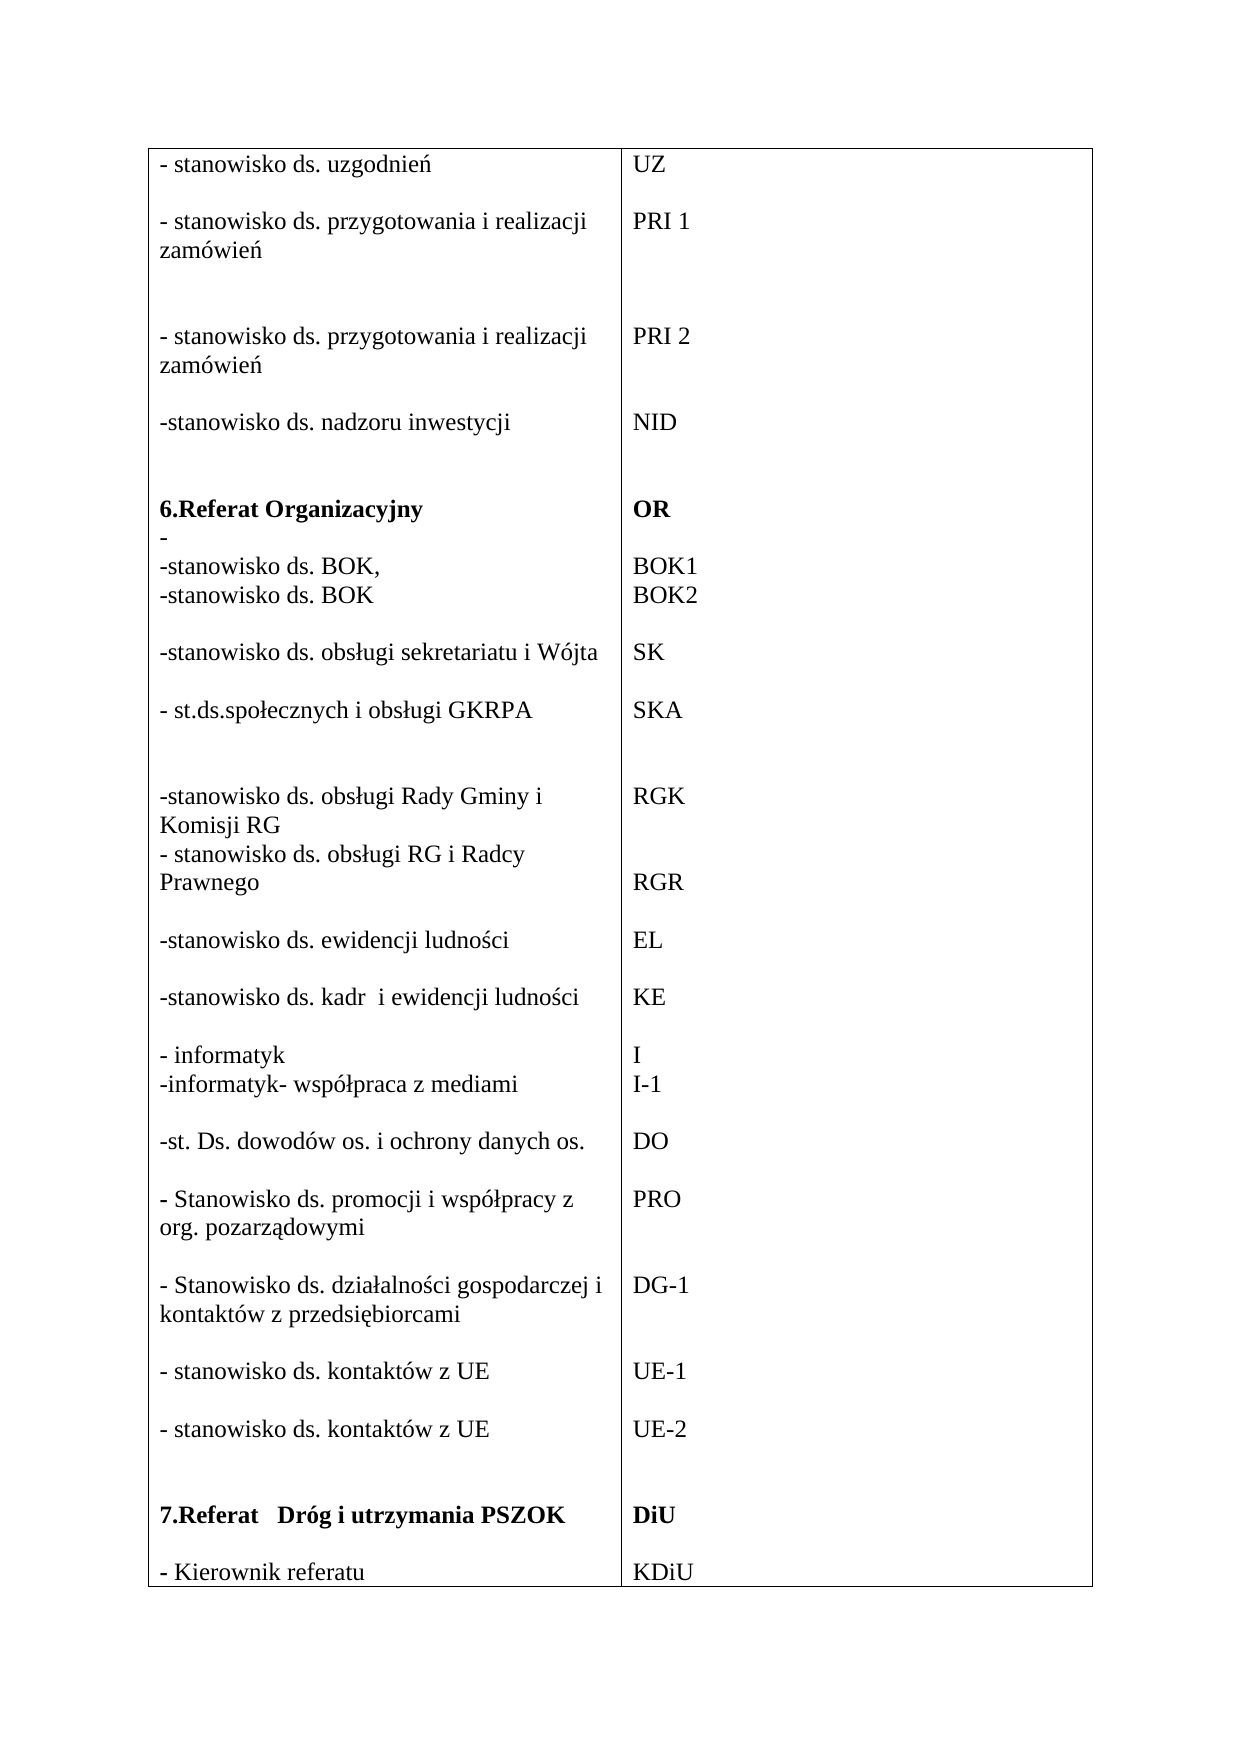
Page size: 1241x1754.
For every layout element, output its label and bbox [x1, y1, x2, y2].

table_header [149, 149, 621, 1586]
table_header [622, 149, 1092, 1586]
